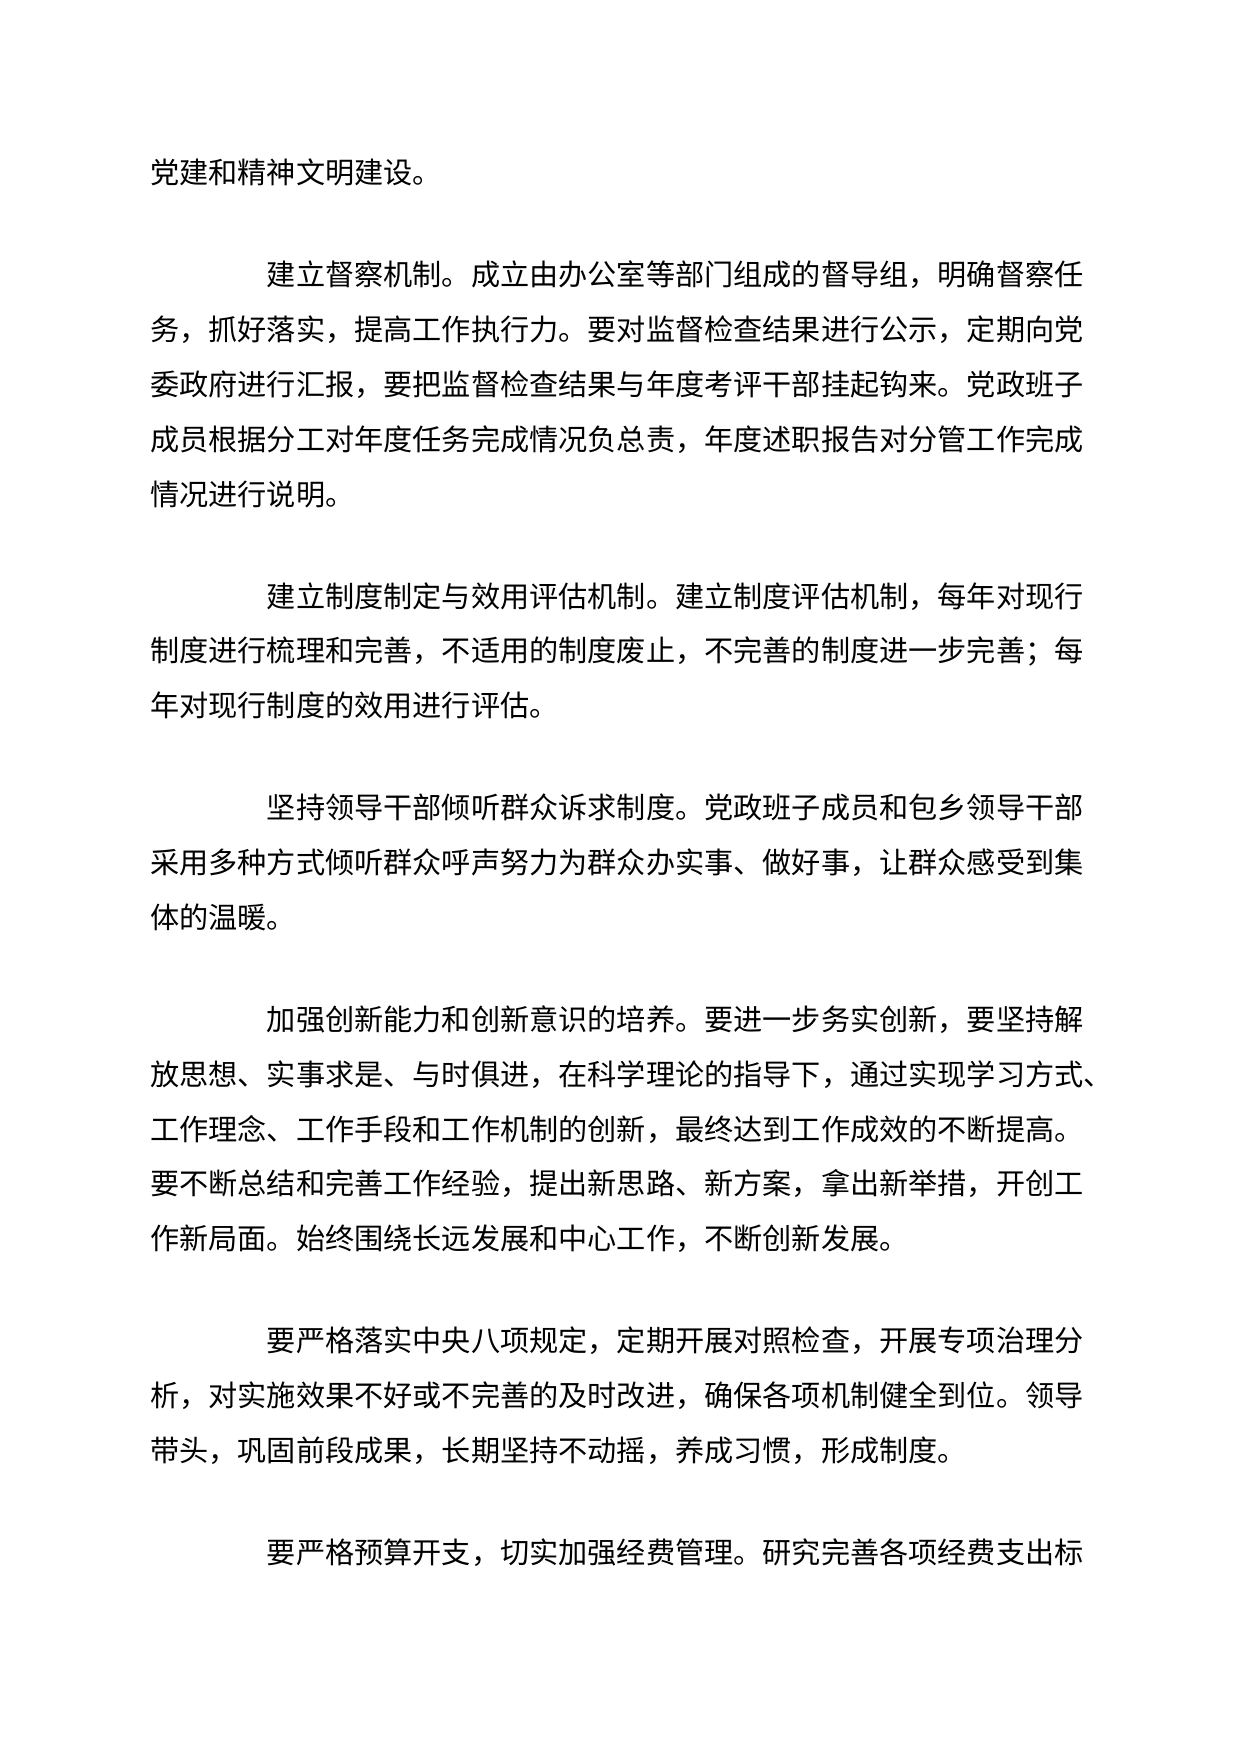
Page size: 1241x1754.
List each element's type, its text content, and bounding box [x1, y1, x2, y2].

text 建立制度制定与效用评估机制。建立制度评估机制，每年对现行制度进行梳理和完善，不适用的制度废止，不完善的制度进一步完善；每年对现行制度的效用进行评估。 [150, 573, 1090, 725]
text 坚持领导干部倾听群众诉求制度。党政班子成员和包乡领导干部采用多种方式倾听群众呼声努力为群众办实事、做好事，让群众感受到集体的温暖。 [150, 785, 1090, 937]
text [150, 150, 1090, 192]
text 要严格落实中央八项规定，定期开展对照检查，开展专项治理分析，对实施效果不好或不完善的及时改进，确保各项机制健全到位。领导带头，巩固前段成果，长期坚持不动摇，养成习惯，形成制度。 [150, 1318, 1090, 1470]
text 加强创新能力和创新意识的培养。要进一步务实创新，要坚持解放思想、实事求是、与时俱进，在科学理论的指导下，通过实现学习方式、工作理念、工作手段和工作机制的创新，最终达到工作成效的不断提高。要不断总结和完善工作经验，提出新思路、新方案，拿出新举措，开创工作新局面。始终围绕长远发展和中心工作，不断创新发展。 [150, 996, 1090, 1258]
text 建立督察机制。成立由办公室等部门组成的督导组，明确督察任务，抓好落实，提高工作执行力。要对监督检查结果进行公示，定期向党委政府进行汇报，要把监督检查结果与年度考评干部挂起钩来。党政班子成员根据分工对年度任务完成情况负总责，年度述职报告对分管工作完成情况进行说明。 [150, 252, 1090, 514]
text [150, 1529, 1090, 1571]
